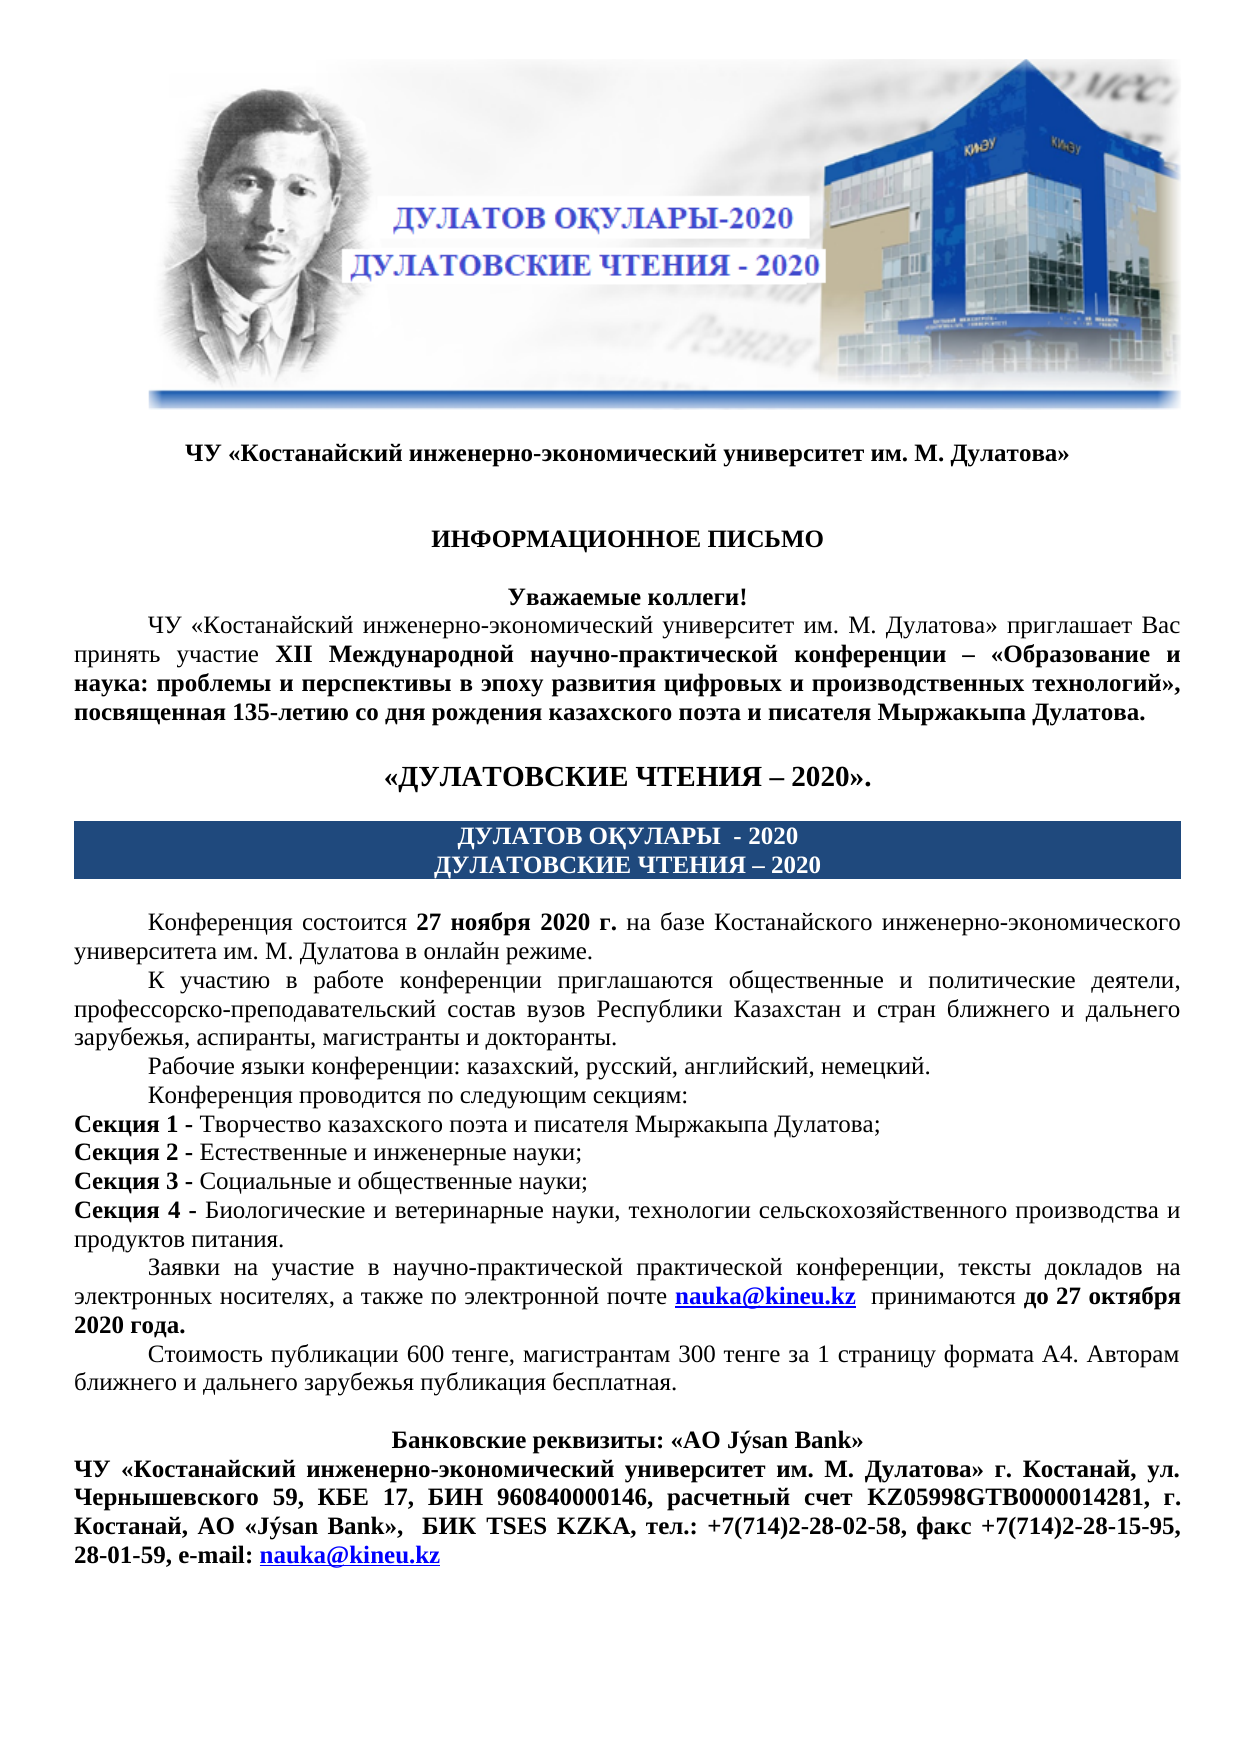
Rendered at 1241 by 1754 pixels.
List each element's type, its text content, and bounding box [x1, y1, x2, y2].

text Конференция проводится по следующим секциям: [74, 1080, 1181, 1109]
text ЧУ «Костанайский инженерно-экономический университет им. М. Дулатова» г. Костанай, ул. Чернышевского 59, КБЕ 17, БИН 960840000146, расчетный счет KZ05998GTB0000014281, г. Костанай, АО «Jýsan Bank», БИК TSES KZKA, тел.: +7(714)2-28-02-58, факс +7(714)2-28-15-95, 28-01-59, e-mail: nauka@kineu.kz [74, 1454, 1181, 1569]
text Уважаемые коллеги! [74, 582, 1181, 610]
text Банковские реквизиты: «АО Jýsan Bank» [74, 1425, 1181, 1454]
text Стоимость публикации 600 тенге, магистрантам 300 тенге за 1 страницу формата А4. Авторам ближнего и дальнего зарубежья публикация бесплатная. [74, 1339, 1181, 1396]
text Секция 1 - Творчество казахского поэта и писателя Мыржакыпа Дулатова; [74, 1109, 1181, 1137]
picture [148, 59, 1182, 410]
text ДУЛАТОВСКИЕ ЧТЕНИЯ – 2020 [74, 850, 1181, 879]
text Рабочие языки конференции: казахский, русский, английский, немецкий. [74, 1051, 1181, 1080]
text ЧУ «Костанайский инженерно-экономический университет им. М. Дулатова» [74, 438, 1181, 467]
text Секция 4 - Биологические и ветеринарные науки, технологии сельскохозяйственного производства и продуктов питания. [74, 1195, 1181, 1252]
text К участию в работе конференции приглашаются общественные и политические деятели, профессорско-преподавательский состав вузов Республики Казахстан и стран ближнего и дальнего зарубежья, аспиранты, магистранты и докторанты. [74, 965, 1181, 1051]
text «ДУЛАТОВСКИЕ ЧТЕНИЯ – 2020». [74, 759, 1181, 792]
text Конференция состоится 27 ноября 2020 г. на базе Костанайского инженерно-экономического университета им. М. Дулатова в онлайн режиме. [74, 907, 1181, 965]
text Секция 2 - Естественные и инженерные науки; [74, 1137, 1181, 1166]
text ЧУ «Костанайский инженерно-экономический университет им. М. Дулатова» приглашает Вас принять участие ХII Международной научно-практической конференции – «Образование и наука: проблемы и перспективы в эпоху развития цифровых и производственных технологий», посвященная 135-летию со дня рождения казахского поэта и писателя Мыржакыпа Дулатова. [74, 610, 1181, 725]
text ИНФОРМАЦИОННОЕ ПИСЬМО [74, 524, 1181, 553]
text Секция 3 - Социальные и общественные науки; [74, 1166, 1181, 1195]
text ДУЛАТОВ ОҚУЛАРЫ - 2020 [74, 821, 1181, 850]
text Заявки на участие в научно-практической практической конференции, тексты докладов на электронных носителях, а также по электронной почте nauka@kineu.kz принимаются до 27 октября 2020 года. [74, 1252, 1181, 1339]
